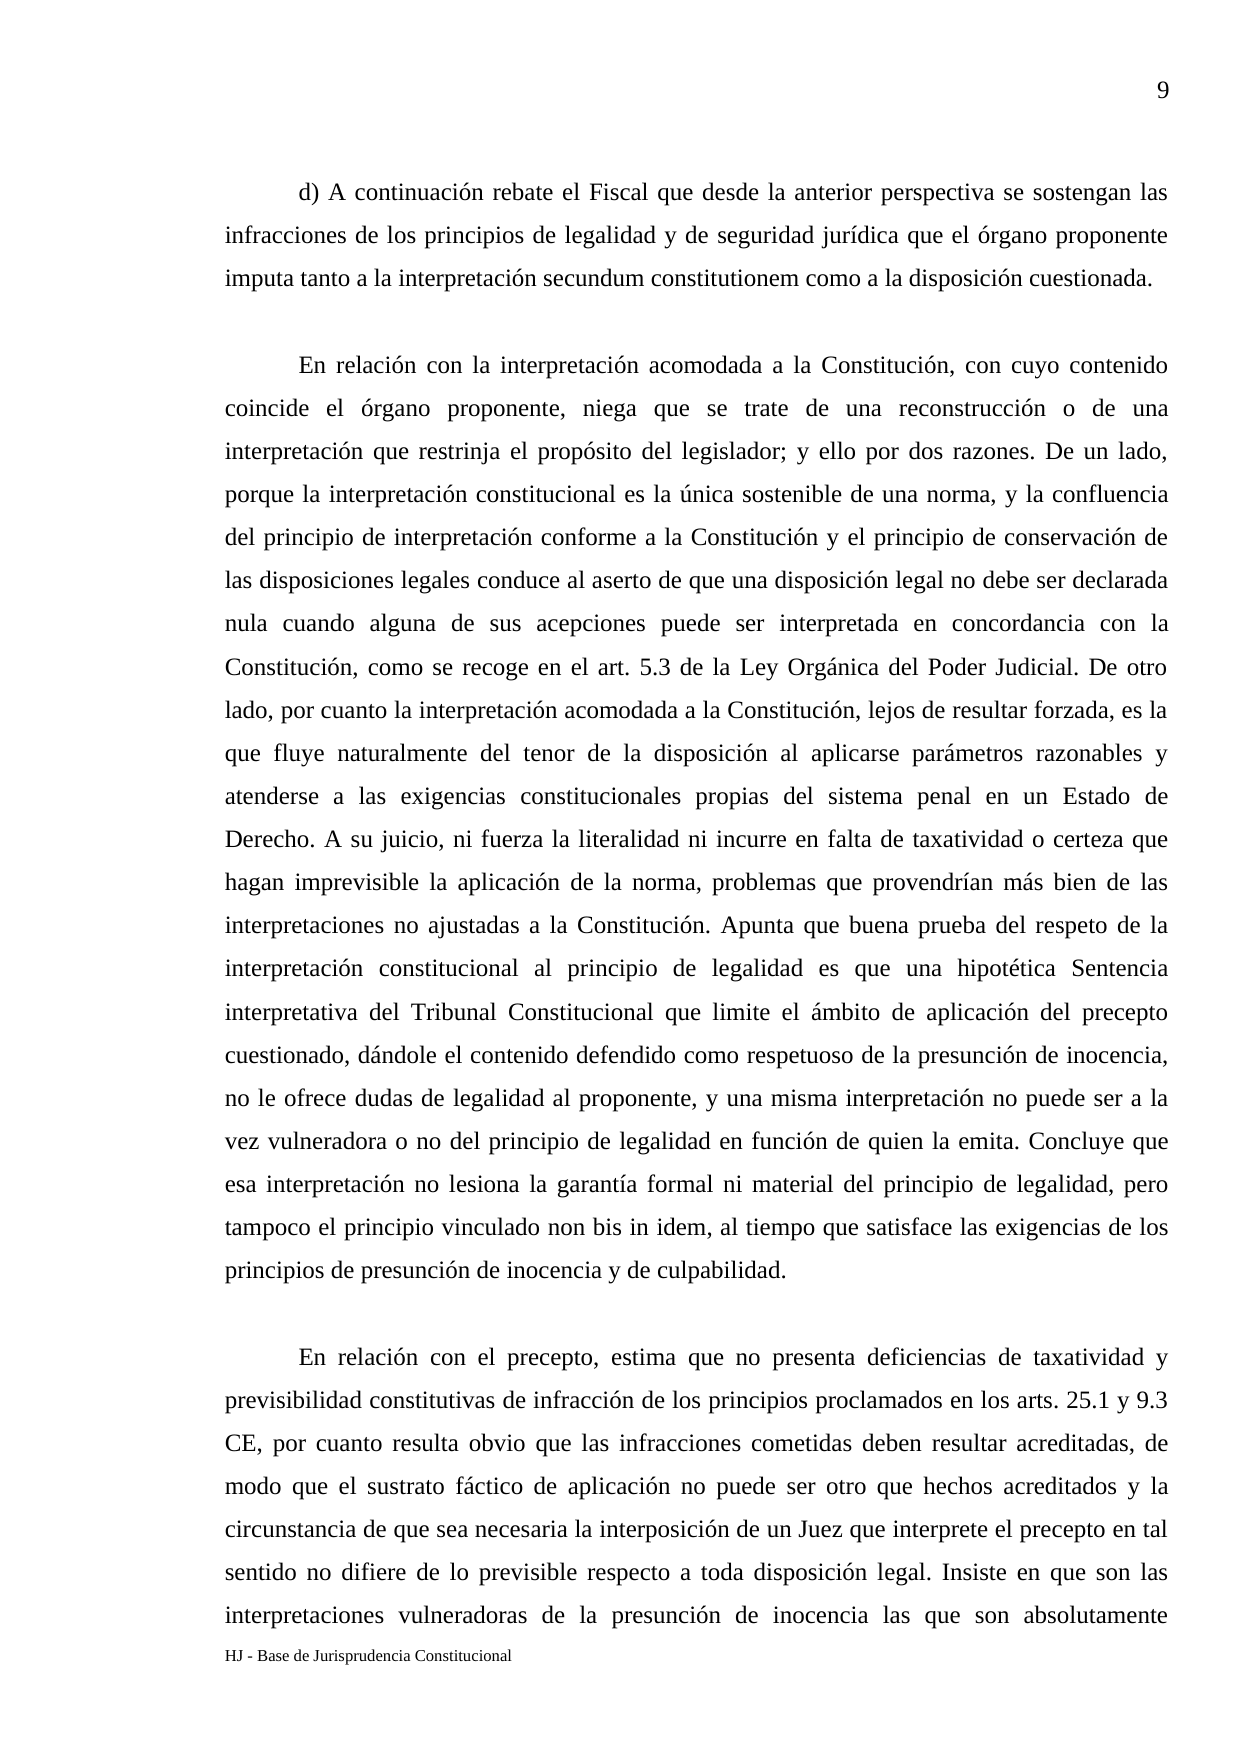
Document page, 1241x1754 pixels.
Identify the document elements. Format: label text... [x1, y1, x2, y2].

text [224, 1342, 1169, 1629]
text d) A continuación rebate el Fiscal que desde la anterior perspectiva se sostengan las infracciones de los principios de legalidad y de seguridad jurídica que el órgano proponente imputa tanto a la interpretación secundum constitutionem como a la disposición cuestionada. [224, 177, 1169, 292]
text En relación con la interpretación acomodada a la Constitución, con cuyo contenido coincide el órgano proponente, niega que se trate de una reconstrucción o de una interpretación que restrinja el propósito del legislador; y ello por dos razones. De un lado, porque la interpretación constitucional es la única sostenible de una norma, y la confluencia del principio de interpretación conforme a la Constitución y el principio de conservación de las disposiciones legales conduce al aserto de que una disposición legal no debe ser declarada nula cuando alguna de sus acepciones puede ser interpretada en concordancia con la Constitución, como se recoge en el art. 5.3 de la Ley Orgánica del Poder Judicial. De otro lado, por cuanto la interpretación acomodada a la Constitución, lejos de resultar forzada, es la que fluye naturalmente del tenor de la disposición al aplicarse parámetros razonables y atenderse a las exigencias constitucionales propias del sistema penal en un Estado de Derecho. A su juicio, ni fuerza la literalidad ni incurre en falta de taxatividad o certeza que hagan imprevisible la aplicación de la norma, problemas que provendrían más bien de las interpretaciones no ajustadas a la Constitución. Apunta que buena prueba del respeto de la interpretación constitucional al principio de legalidad es que una hipotética Sentencia interpretativa del Tribunal Constitucional que limite el ámbito de aplicación del precepto cuestionado, dándole el contenido defendido como respetuoso de la presunción de inocencia, no le ofrece dudas de legalidad al proponente, y una misma interpretación no puede ser a la vez vulneradora o no del principio de legalidad en función de quien la emita. Concluye que esa interpretación no lesiona la garantía formal ni material del principio de legalidad, pero tampoco el principio vinculado non bis in idem, al tiempo que satisface las exigencias de los principios de presunción de inocencia y de culpabilidad. [224, 350, 1169, 1284]
